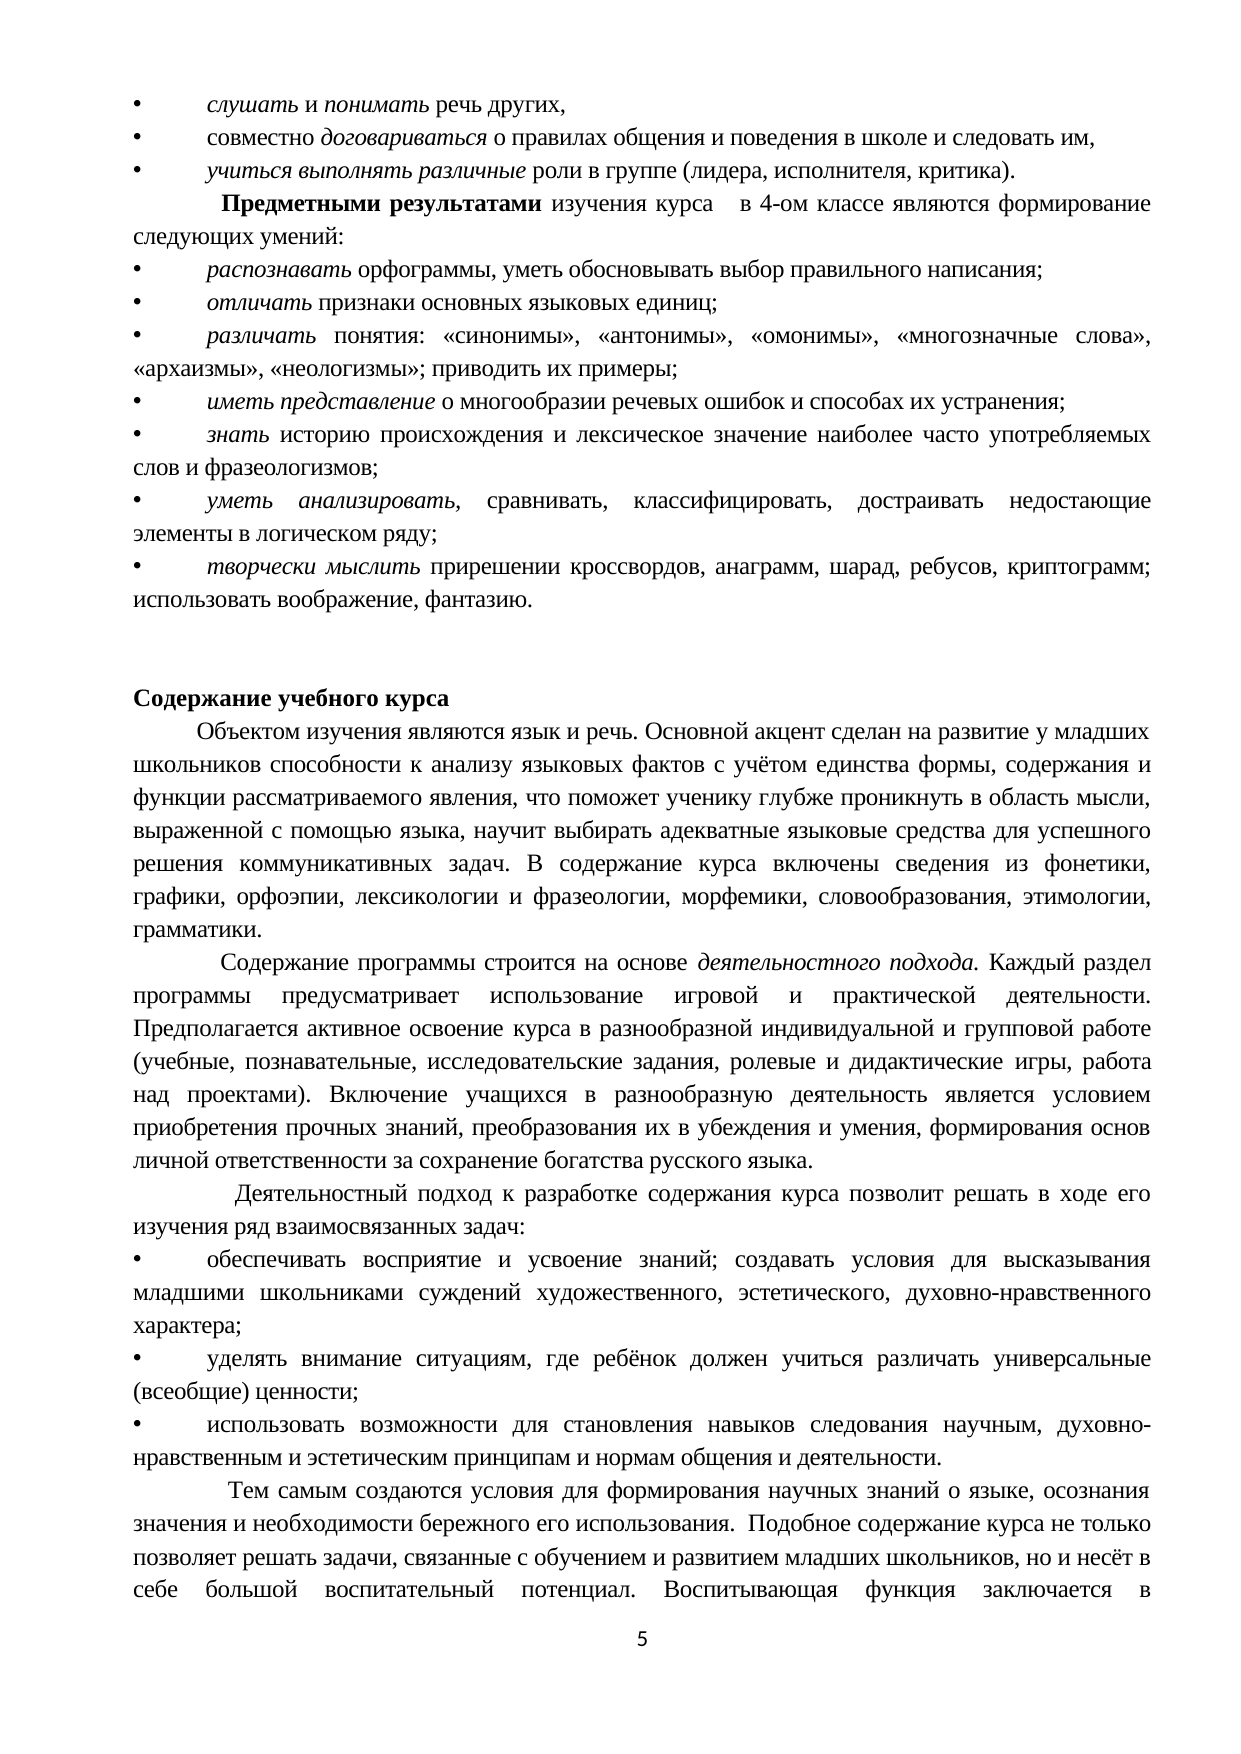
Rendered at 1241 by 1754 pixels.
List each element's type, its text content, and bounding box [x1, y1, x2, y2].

list учиться выполнять различные роли в группе (лидера, исполнителя, критика). [133, 155, 1152, 183]
list использовать возможности для становления навыков следования научным, духовно-нравственным и эстетическим принципам и нормам общения и деятельности. [133, 1409, 1152, 1471]
text Содержание программы строится на основе деятельностного подхода. Каждый раздел программы предусматривает использование игровой и практической деятельности. Предполагается активное освоение курса в разнообразной индивидуальной и групповой работе (учебные, познавательные, исследовательские задания, ролевые и дидактические игры, работа над проектами). Включение учащихся в разнообразную деятельность является условием приобретения прочных знаний, преобразования их в убеждения и умения, формирования основ личной ответственности за сохранение богатства русского языка. [133, 947, 1152, 1174]
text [133, 1476, 1152, 1603]
text Деятельностный подход к разработке содержания курса позволит решать в ходе его изучения ряд взаимосвязанных задач: [133, 1178, 1152, 1240]
text Предметными результатами изучения курса в 4-ом классе являются формирование следующих умений: [133, 188, 1152, 249]
list знать историю происхождения и лексическое значение наиболее часто употребляемых слов и фразеологизмов; [133, 419, 1152, 481]
text Содержание учебного курса [133, 683, 1152, 712]
text Объектом изучения являются язык и речь. Основной акцент сделан на развитие у младших школьников способности к анализу языковых фактов с учётом единства формы, содержания и функции рассматриваемого явления, что поможет ученику глубже проникнуть в область мысли, выраженной с помощью языка, научит выбирать адекватные языковые средства для успешного решения коммуникативных задач. В содержание курса включены сведения из фонетики, графики, орфоэпии, лексикологии и фразеологии, морфемики, словообразования, этимологии, грамматики. [133, 716, 1152, 943]
list различать понятия: «синонимы», «антонимы», «омонимы», «многозначные слова», «архаизмы», «неологизмы»; приводить их примеры; [133, 320, 1152, 382]
list распознавать орфограммы, уметь обосновывать выбор правильного написания; [133, 254, 1152, 282]
list обеспечивать восприятие и усвоение знаний; создавать условия для высказывания младшими школьниками суждений художественного, эстетического, духовно-нравственного характера; [133, 1244, 1152, 1339]
list слушать и понимать речь других, [133, 89, 1152, 117]
list отличать признаки основных языковых единиц; [133, 287, 1152, 316]
list иметь представление о многообразии речевых ошибок и способах их устранения; [133, 386, 1152, 414]
list уметь анализировать, сравнивать, классифицировать, достраивать недостающие элементы в логическом ряду; [133, 485, 1152, 547]
list уделять внимание ситуациям, где ребёнок должен учиться различать универсальные (всеобщие) ценности; [133, 1343, 1152, 1405]
list совместно договариваться о правилах общения и поведения в школе и следовать им, [133, 122, 1152, 150]
list творчески мыслить прирешении кроссвордов, анаграмм, шарад, ребусов, криптограмм; использовать воображение, фантазию. [133, 551, 1152, 613]
